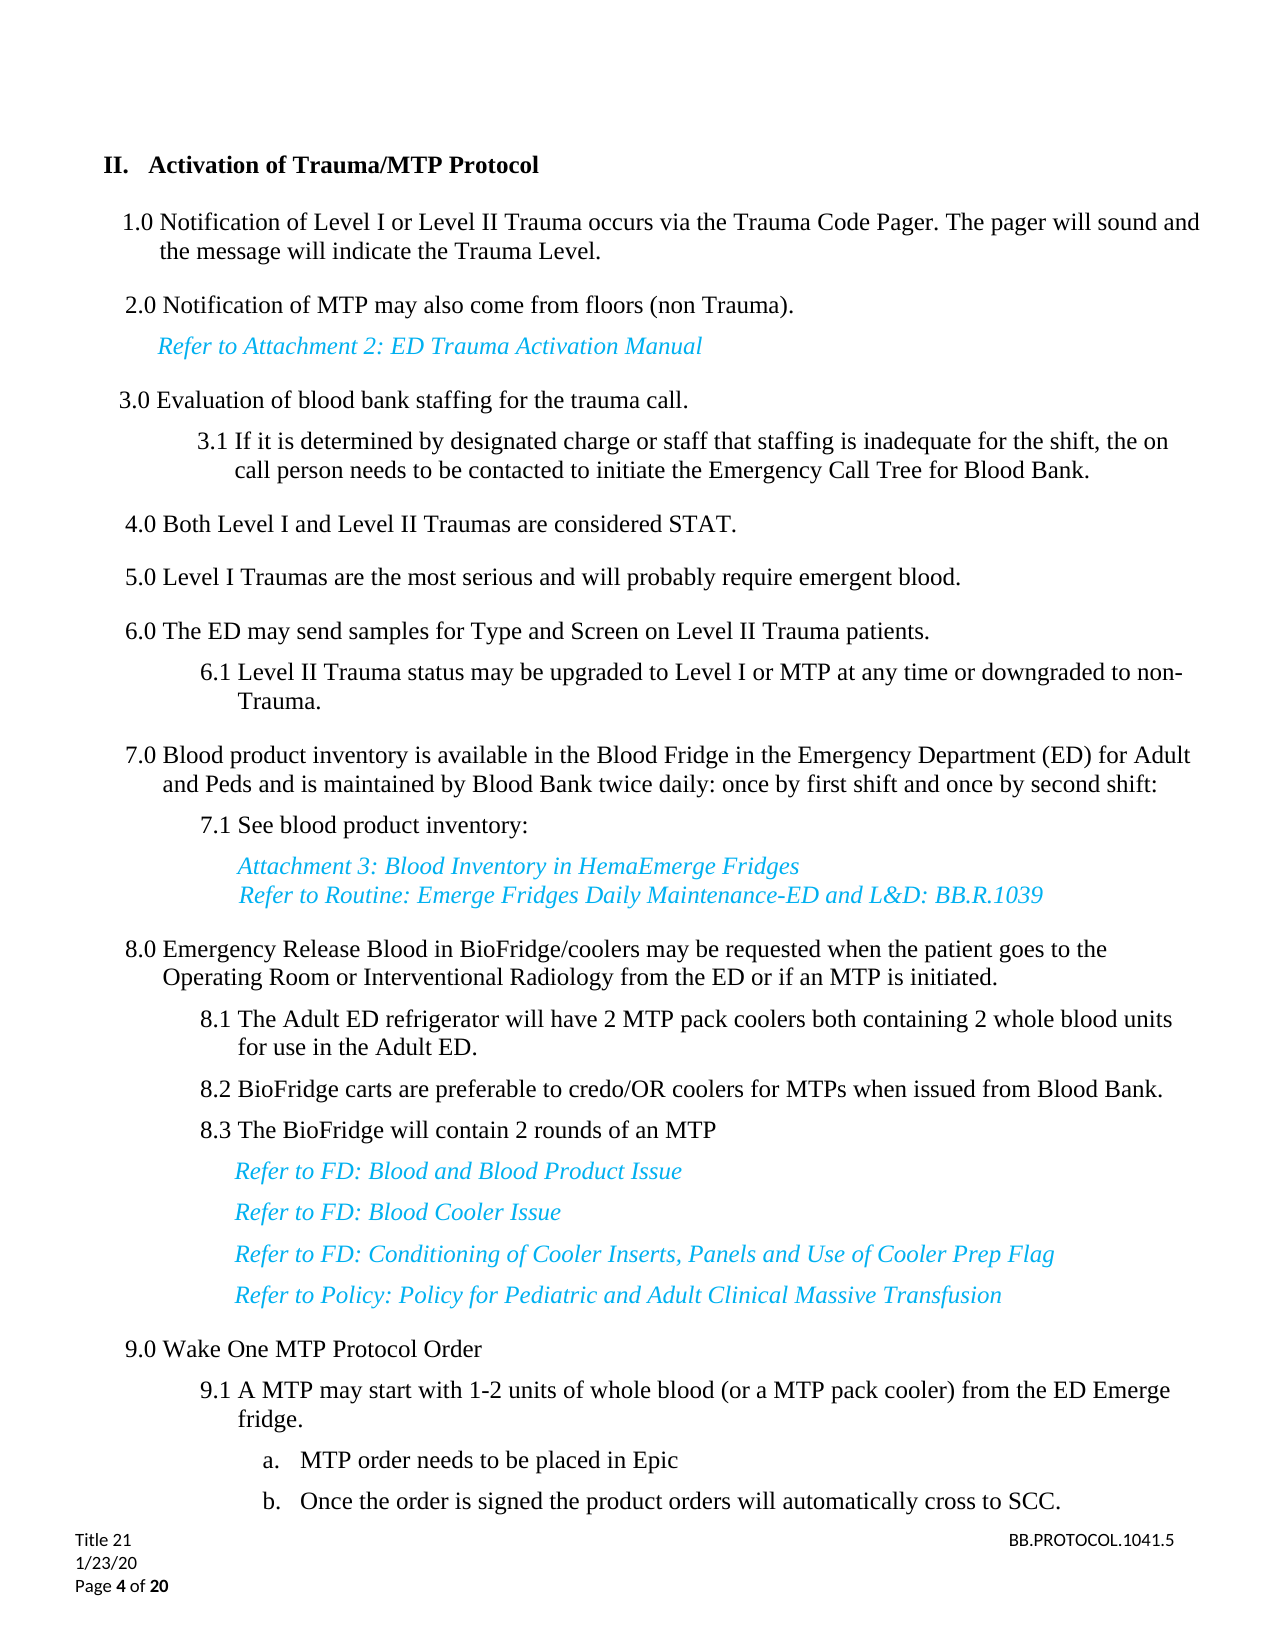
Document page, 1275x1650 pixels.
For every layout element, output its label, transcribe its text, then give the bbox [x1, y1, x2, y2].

list Level II Trauma status may be upgraded to Level I or MTP at any time or downgraded to non-Trauma. [200, 657, 1200, 715]
list Activation of Trauma/MTP Protocol [103, 150, 1200, 179]
list Both Level I and Level II Traumas are considered STAT. [125, 509, 1200, 537]
list MTP order needs to be placed in Epic [262, 1445, 1200, 1474]
list Refer to FD: Conditioning of Cooler Inserts, Panels and Use of Cooler Prep Flag [234, 1239, 1200, 1267]
text 3.0 Evaluation of blood bank staffing for the trauma call. [75, 385, 1200, 414]
list Level I Traumas are the most serious and will probably require emergent blood. [125, 562, 1200, 591]
list Blood product inventory is available in the Blood Fridge in the Emergency Department (ED) for Adult and Peds and is maintained by Blood Bank twice daily: once by first shift and once by second shift: [125, 740, 1200, 797]
list Notification of Level I or Level II Trauma occurs via the Trauma Code Pager. The pager will sound and the message will indicate the Trauma Level. [122, 207, 1200, 265]
list If it is determined by designated charge or staff that staffing is inadequate for the shift, the on call person needs to be contacted to initiate the Emergency Call Tree for Blood Bank. [197, 426, 1200, 484]
text Refer to Routine: Emerge Fridges Daily Maintenance-ED and L&D: BB.R.1039 [120, 880, 1200, 909]
list Attachment 3: Blood Inventory in HemaEmerge Fridges [237, 851, 1200, 880]
list Refer to Attachment 2: ED Trauma Activation Manual [157, 331, 1200, 360]
list Refer to FD: Blood Cooler Issue [234, 1197, 1200, 1226]
list Emergency Release Blood in BioFridge/coolers may be requested when the patient goes to the Operating Room or Interventional Radiology from the ED or if an MTP is initiated. [125, 934, 1200, 991]
list Refer to FD: Blood and Blood Product Issue [234, 1156, 1200, 1185]
list The ED may send samples for Type and Screen on Level II Trauma patients. [125, 616, 1200, 645]
list A MTP may start with 1-2 units of whole blood (or a MTP pack cooler) from the ED Emerge fridge. [200, 1375, 1200, 1432]
list The BioFridge will contain 2 rounds of an MTP [200, 1115, 1200, 1144]
list The Adult ED refrigerator will have 2 MTP pack coolers both containing 2 whole blood units for use in the Adult ED. [200, 1004, 1200, 1061]
list Once the order is signed the product orders will automatically cross to SCC. [262, 1486, 1200, 1515]
list BioFridge carts are preferable to credo/OR coolers for MTPs when issued from Blood Bank. [200, 1074, 1200, 1102]
list Wake One MTP Protocol Order [125, 1334, 1200, 1362]
list Refer to Policy: Policy for Pediatric and Adult Clinical Massive Transfusion [234, 1280, 1200, 1309]
text 2.0 Notification of MTP may also come from floors (non Trauma). [75, 290, 1200, 319]
list See blood product inventory: [200, 810, 1200, 839]
